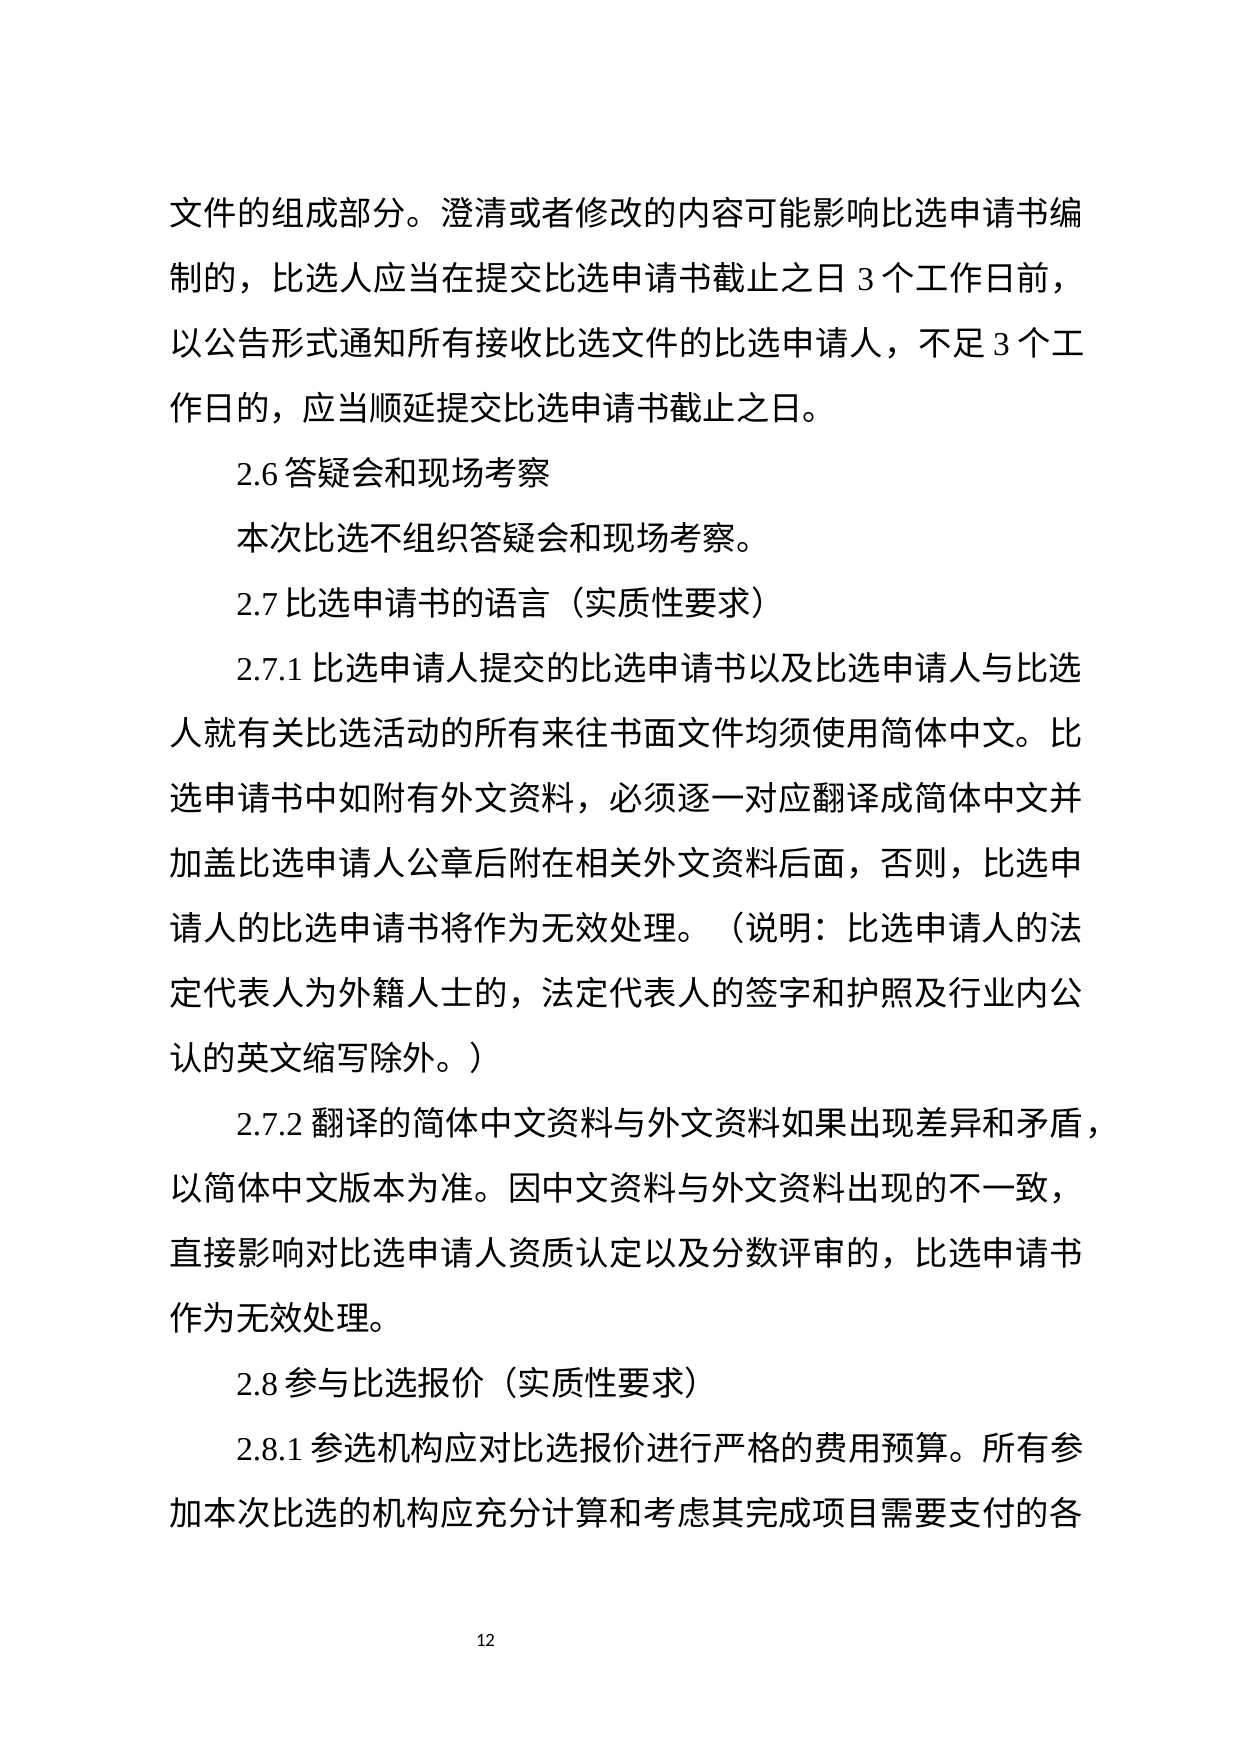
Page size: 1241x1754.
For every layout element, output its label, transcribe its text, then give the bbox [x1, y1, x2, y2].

text 2.7.2 翻译的简体中文资料与外文资料如果出现差异和矛盾，以简体中文版本为准。因中文资料与外文资料出现的不一致，直接影响对比选申请人资质认定以及分数评审的，比选申请书作为无效处理。 [169, 1088, 1085, 1348]
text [169, 1413, 1085, 1543]
text 2.8参与比选报价（实质性要求） [169, 1348, 1085, 1413]
text 2.6答疑会和现场考察 [169, 438, 1085, 503]
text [169, 178, 1085, 438]
text 本次比选不组织答疑会和现场考察。 [169, 503, 1085, 568]
text 2.7比选申请书的语言（实质性要求） [169, 568, 1085, 633]
text 2.7.1 比选申请人提交的比选申请书以及比选申请人与比选人就有关比选活动的所有来往书面文件均须使用简体中文。比选申请书中如附有外文资料，必须逐一对应翻译成简体中文并加盖比选申请人公章后附在相关外文资料后面，否则，比选申请人的比选申请书将作为无效处理。（说明：比选申请人的法定代表人为外籍人士的，法定代表人的签字和护照及行业内公认的英文缩写除外。） [169, 633, 1085, 1088]
